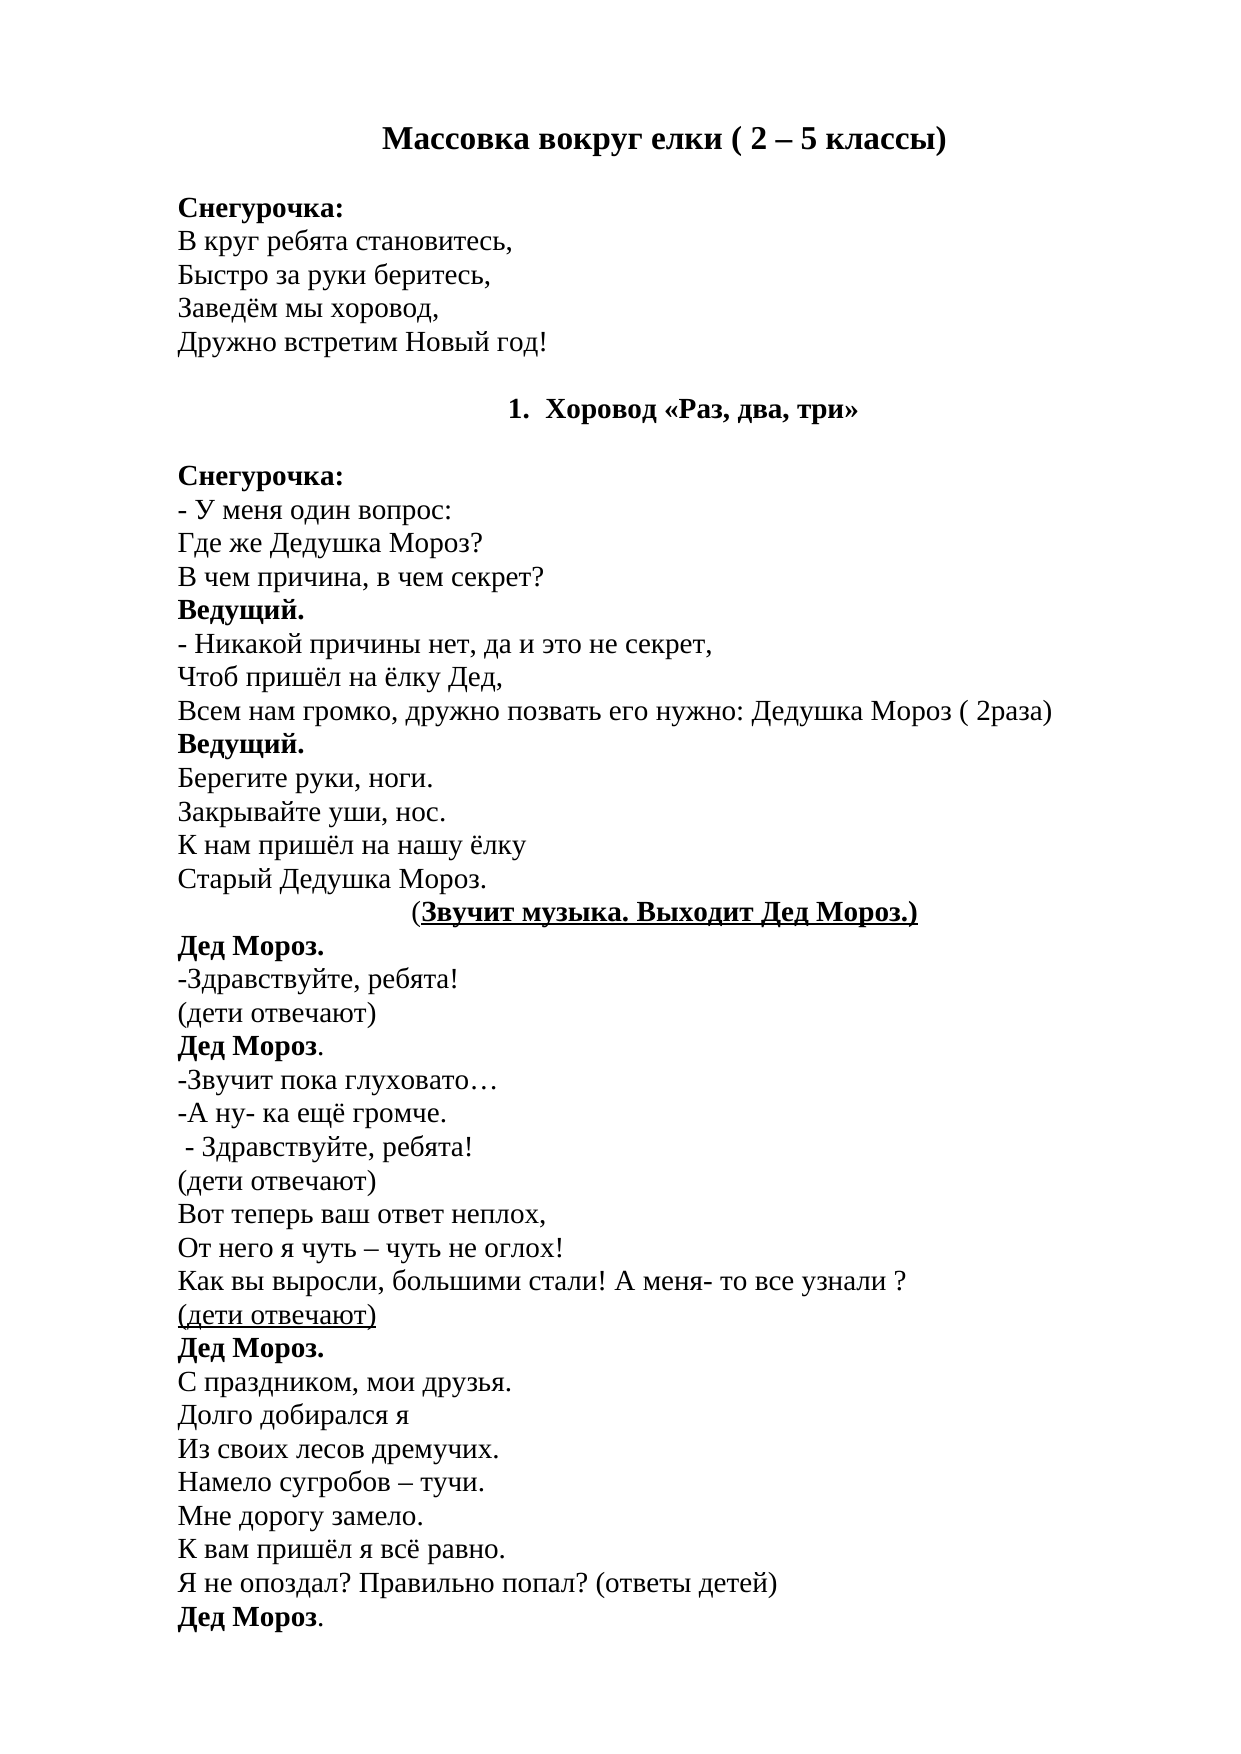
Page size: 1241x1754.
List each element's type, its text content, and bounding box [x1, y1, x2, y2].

text - У меня один вопрос: [177, 492, 1152, 525]
text (Звучит музыка. Выходит Дед Мороз.) [177, 894, 1152, 928]
text Дед Мороз. [177, 928, 1152, 961]
text Ведущий. [177, 727, 1152, 760]
text -А ну- ка ещё громче. [177, 1096, 1152, 1129]
text Быстро за руки беритесь, [177, 257, 1152, 291]
text Дед Мороз. [177, 1028, 1152, 1062]
text (дети отвечают) [177, 1297, 1152, 1330]
text От него я чуть – чуть не оглох! [177, 1230, 1152, 1263]
text К нам пришёл на нашу ёлку [177, 827, 1152, 861]
text К вам пришёл я всё равно. [177, 1532, 1152, 1565]
text Где же Дедушка Мороз? [177, 525, 1152, 559]
text - Никакой причины нет, да и это не секрет, [177, 626, 1152, 659]
text Снегурочка: [177, 458, 1152, 492]
text Ведущий. [177, 592, 1152, 626]
text Заведём мы хоровод, [177, 291, 1152, 324]
text Дед Мороз. [177, 1330, 1152, 1364]
text Закрывайте уши, нос. [177, 794, 1152, 827]
text (дети отвечают) [177, 1163, 1152, 1196]
text Как вы выросли, большими стали! А меня- то все узнали ? [177, 1263, 1152, 1297]
text Снегурочка: [177, 190, 1152, 223]
text - Здравствуйте, ребята! [177, 1129, 1152, 1163]
text -Здравствуйте, ребята! [177, 961, 1152, 995]
text Долго добирался я [177, 1397, 1152, 1431]
text Мне дорогу замело. [177, 1498, 1152, 1532]
text Чтоб пришёл на ёлку Дед, [177, 659, 1152, 693]
text Берегите руки, ноги. [177, 760, 1152, 794]
text Дружно встретим Новый год! [177, 324, 1152, 358]
text (дети отвечают) [177, 995, 1152, 1028]
text Массовка вокруг елки ( 2 – 5 классы) [177, 118, 1152, 156]
text -Звучит пока глуховато… [177, 1062, 1152, 1096]
text Я не опоздал? Правильно попал? (ответы детей) [177, 1565, 1152, 1599]
list Хоровод «Раз, два, три» [215, 391, 1152, 425]
text Всем нам громко, дружно позвать его нужно: Дедушка Мороз ( 2раза) [177, 693, 1152, 727]
text Дед Мороз. [177, 1599, 1152, 1632]
text Вот теперь ваш ответ неплох, [177, 1196, 1152, 1230]
text Старый Дедушка Мороз. [177, 861, 1152, 894]
text С праздником, мои друзья. [177, 1364, 1152, 1397]
text Из своих лесов дремучих. [177, 1431, 1152, 1464]
text В круг ребята становитесь, [177, 223, 1152, 257]
text Намело сугробов – тучи. [177, 1464, 1152, 1498]
text В чем причина, в чем секрет? [177, 559, 1152, 592]
